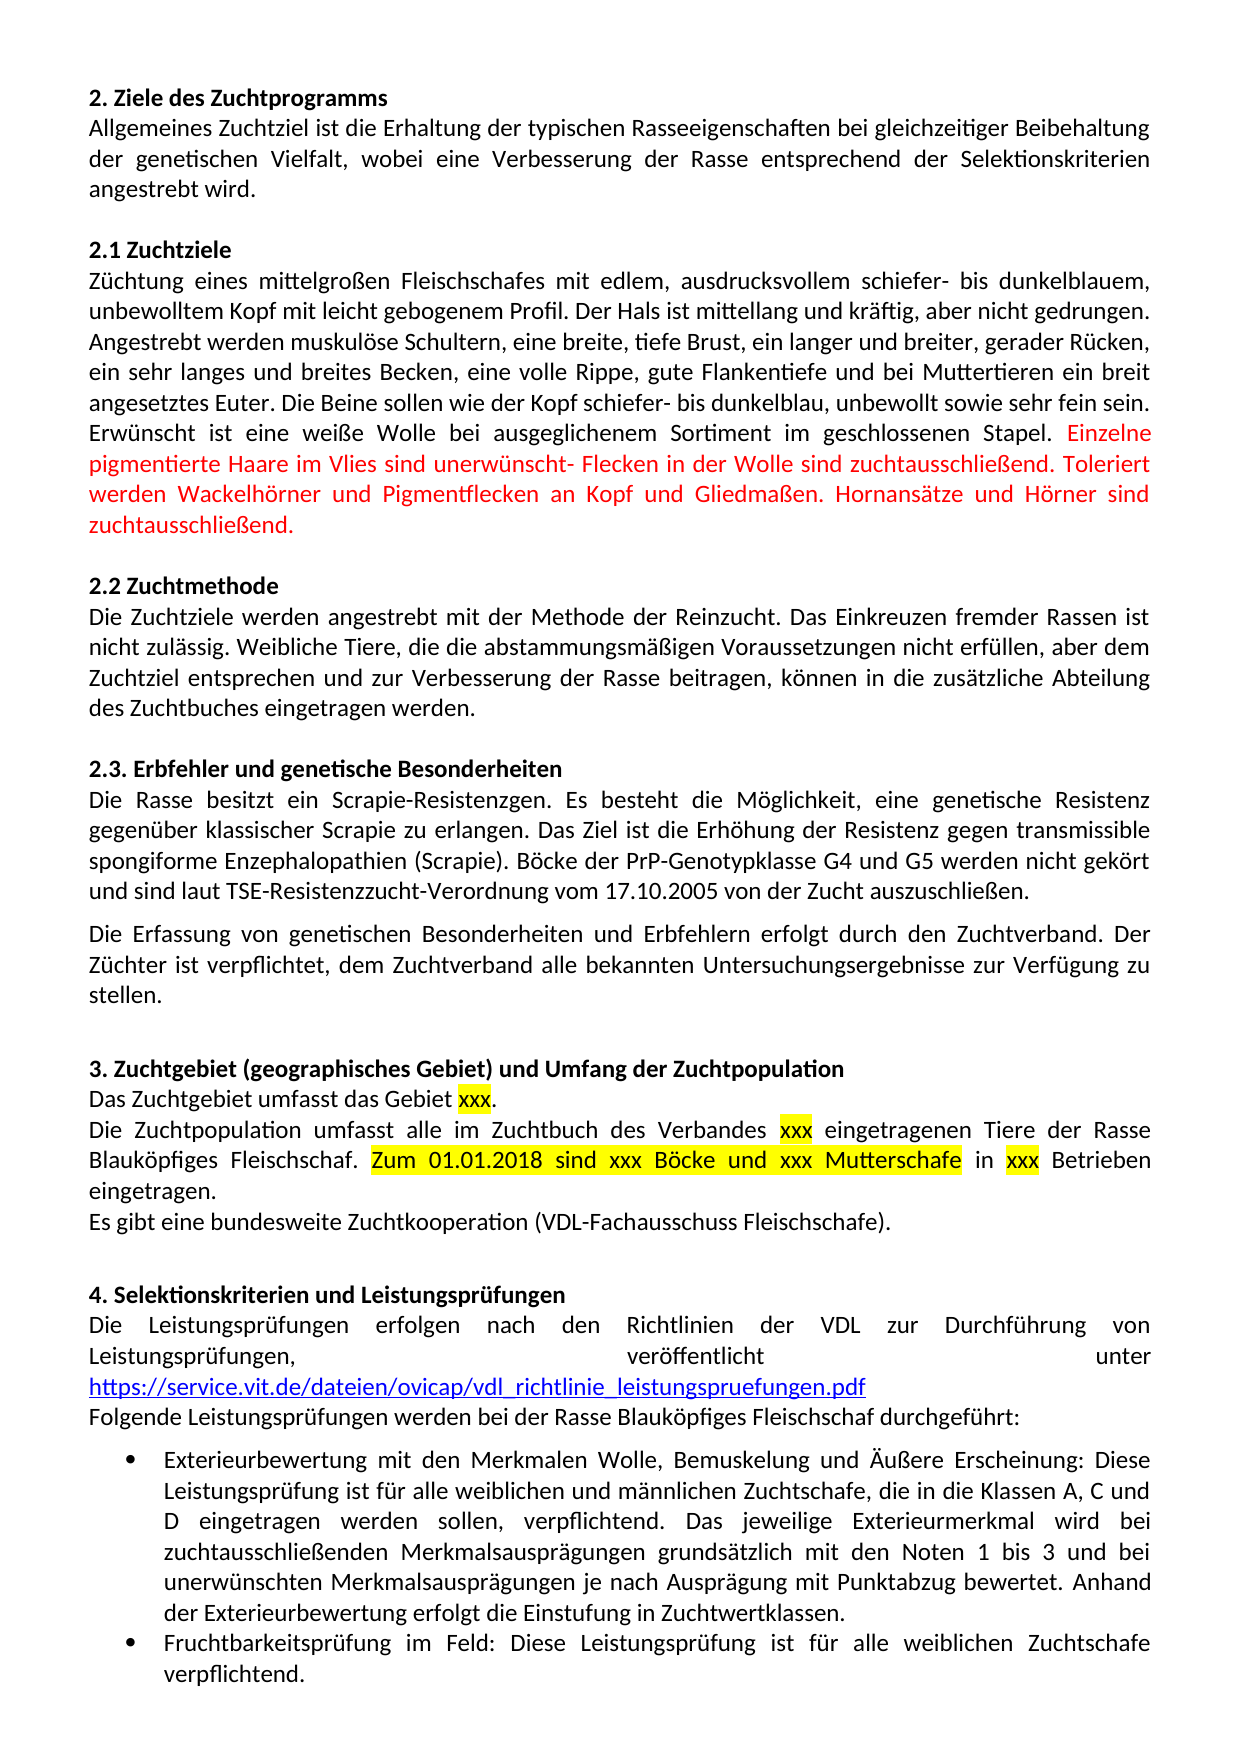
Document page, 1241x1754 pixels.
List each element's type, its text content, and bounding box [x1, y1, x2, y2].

list Fruchtbarkeitsprüfung im Feld: Diese Leistungsprüfung ist für alle weiblichen Zuchtschafe verpflichtend. [126, 1627, 1152, 1688]
text Die Zuchtziele werden angestrebt mit der Methode der Reinzucht. Das Einkreuzen fremder Rassen ist nicht zulässig. Weibliche Tiere, die die abstammungsmäßigen Voraussetzungen nicht erfüllen, aber dem Zuchtziel entsprechen und zur Verbesserung der Rasse beitragen, können in die zusätzliche Abteilung des Zuchtbuches eingetragen werden. [89, 601, 1152, 723]
text 4. Selektionskriterien und Leistungsprüfungen [89, 1279, 1092, 1310]
text Die Leistungsprüfungen erfolgen nach den Richtlinien der VDL zur Durchführung von Leistungsprüfungen, veröffentlicht unter https://service.vit.de/dateien/ovicap/vdl_richtlinie_leistungspruefungen.pdf [89, 1310, 1152, 1401]
text Die Erfassung von genetischen Besonderheiten und Erbfehlern erfolgt durch den Zuchtverband. Der Züchter ist verpflichtet, dem Zuchtverband alle bekannten Untersuchungsergebnisse zur Verfügung zu stellen. [89, 918, 1152, 1010]
text 3. Zuchtgebiet (geographisches Gebiet) und Umfang der Zuchtpopulation [89, 1053, 1092, 1083]
text Allgemeines Zuchtziel ist die Erhaltung der typischen Rasseeigenschaften bei gleichzeitiger Beibehaltung der genetischen Vielfalt, wobei eine Verbesserung der Rasse entsprechend der Selektionskriterien angestrebt wird. [89, 112, 1152, 204]
text 2. Ziele des Zuchtprogramms [89, 82, 1092, 112]
text 2.3. Erbfehler und genetische Besonderheiten [89, 753, 1092, 784]
text Folgende Leistungsprüfungen werden bei der Rasse Blauköpfiges Fleischschaf durchgeführt: [89, 1401, 1152, 1432]
text 2.2 Zuchtmethode [89, 570, 1092, 601]
list Exterieurbewertung mit den Merkmalen Wolle, Bemuskelung und Äußere Erscheinung: Diese Leistungsprüfung ist für alle weiblichen und männlichen Zuchtschafe, die in die Klassen A, C und D eingetragen werden sollen, verpflichtend. Das jeweilige Exterieurmerkmal wird bei zuchtausschließenden Merkmalsausprägungen grundsätzlich mit den Noten 1 bis 3 und bei unerwünschten Merkmalsausprägungen je nach Ausprägung mit Punktabzug bewertet. Anhand der Exterieurbewertung erfolgt die Einstufung in Zuchtwertklassen. [126, 1444, 1152, 1627]
text Die Rasse besitzt ein Scrapie-Resistenzgen. Es besteht die Möglichkeit, eine genetische Resistenz gegenüber klassischer Scrapie zu erlangen. Das Ziel ist die Erhöhung der Resistenz gegen transmissible spongiforme Enzephalopathien (Scrapie). Böcke der PrP-Genotypklasse G4 und G5 werden nicht gekört und sind laut TSE-Resistenzzucht-Verordnung vom 17.10.2005 von der Zucht auszuschließen. [89, 784, 1152, 906]
text 2.1 Zuchtziele [89, 234, 1092, 265]
text Die Zuchtpopulation umfasst alle im Zuchtbuch des Verbandes xxx eingetragenen Tiere der Rasse Blauköpfiges Fleischschaf. Zum 01.01.2018 sind xxx Böcke und xxx Mutterschafe in xxx Betrieben eingetragen. [89, 1114, 1152, 1206]
text Es gibt eine bundesweite Zuchtkooperation (VDL-Fachausschuss Fleischschafe). [89, 1206, 1152, 1236]
text Das Zuchtgebiet umfasst das Gebiet xxx. [89, 1083, 1152, 1114]
text Züchtung eines mittelgroßen Fleischschafes mit edlem, ausdrucksvollem schiefer- bis dunkelblauem, unbewolltem Kopf mit leicht gebogenem Profil. Der Hals ist mittellang und kräftig, aber nicht gedrungen. Angestrebt werden muskulöse Schultern, eine breite, tiefe Brust, ein langer und breiter, gerader Rücken, ein sehr langes und breites Becken, eine volle Rippe, gute Flankentiefe und bei Muttertieren ein breit angesetztes Euter. Die Beine sollen wie der Kopf schiefer- bis dunkelblau, unbewollt sowie sehr fein sein. Erwünscht ist eine weiße Wolle bei ausgeglichenem Sortiment im geschlossenen Stapel. Einzelne pigmentierte Haare im Vlies sind unerwünscht- Flecken in der Wolle sind zuchtausschließend. Toleriert werden Wackelhörner und Pigmentflecken an Kopf und Gliedmaßen. Hornansätze und Hörner sind zuchtausschließend. [89, 265, 1152, 540]
